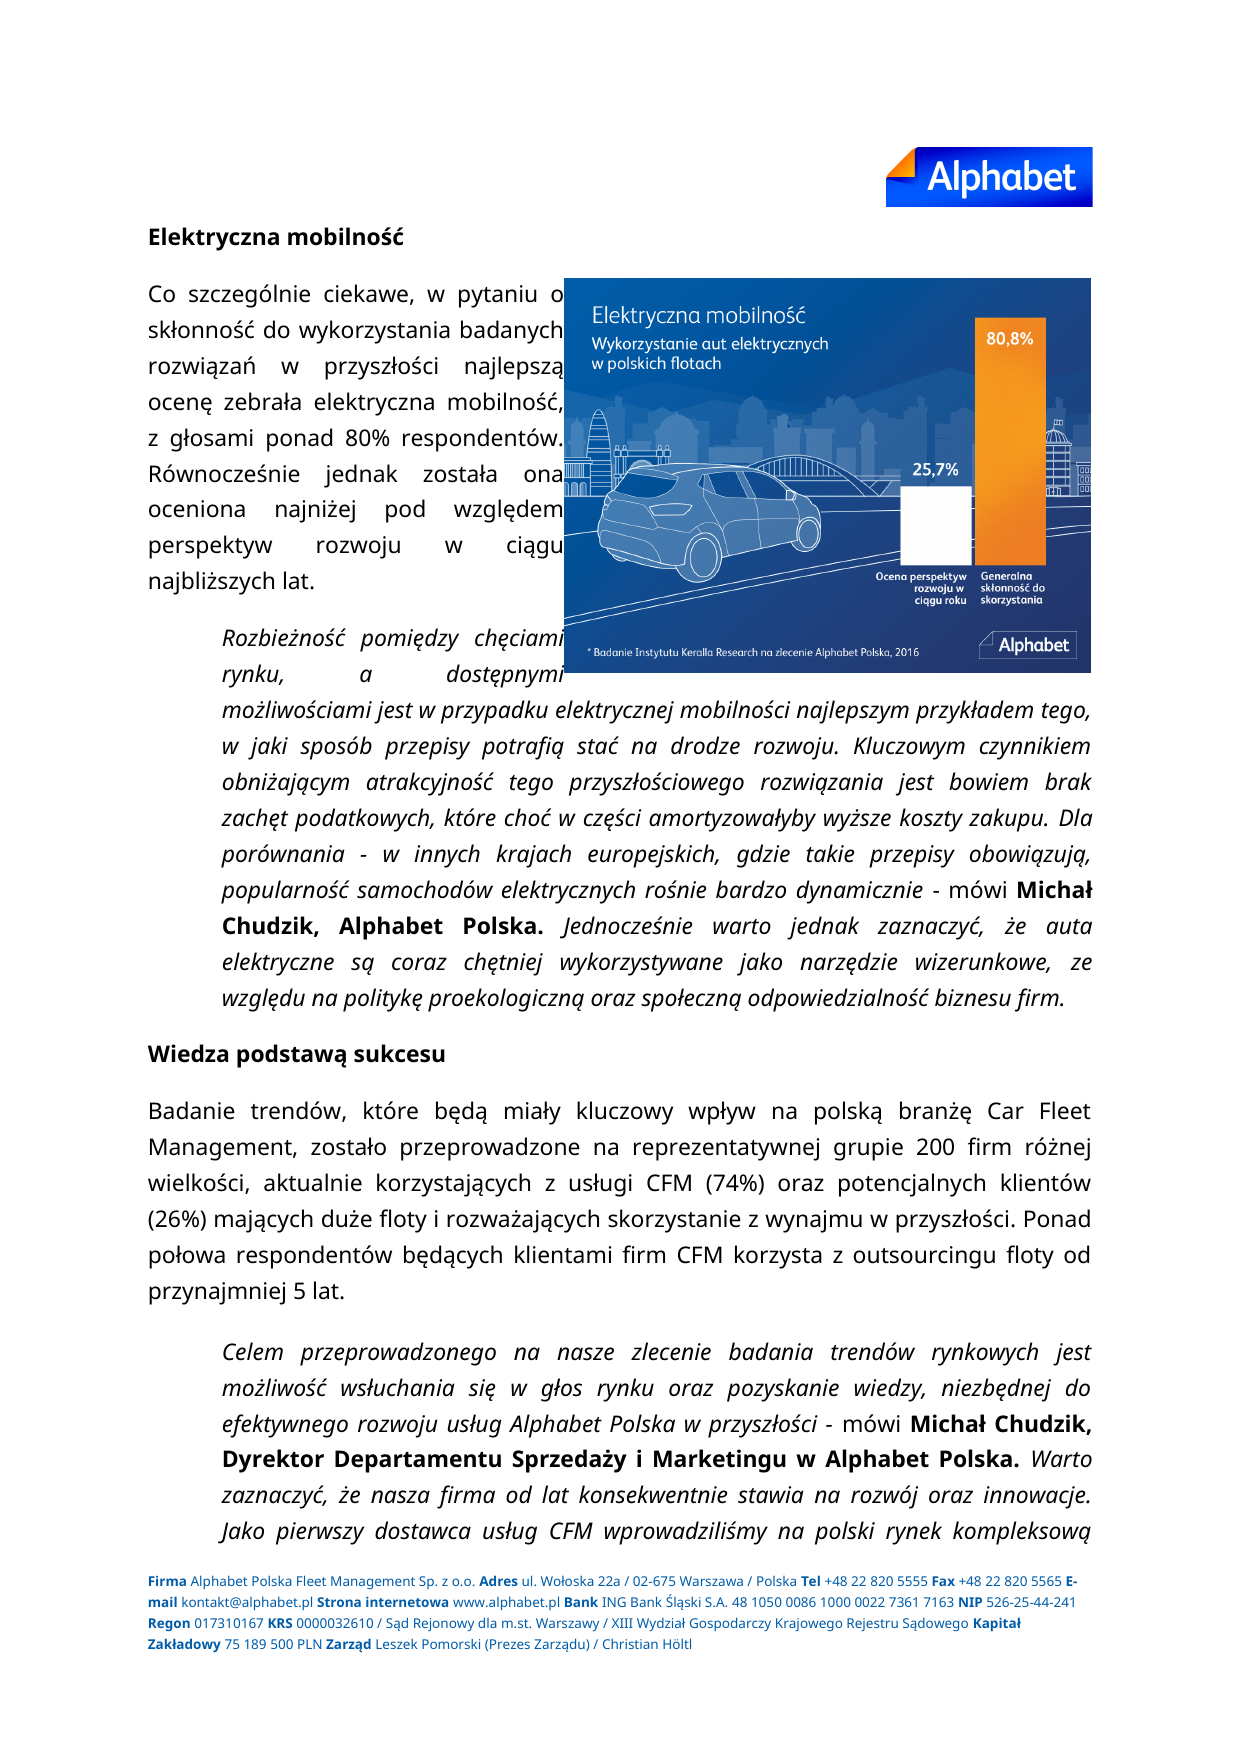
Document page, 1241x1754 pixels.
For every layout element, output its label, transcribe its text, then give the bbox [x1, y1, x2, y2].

picture [564, 278, 1091, 673]
text Elektryczna mobilność [148, 221, 1092, 252]
text Co szczególnie ciekawe, w pytaniu o skłonność do wykorzystania badanych rozwiązań w przyszłości najlepszą ocenę zebrała elektryczna mobilność, z głosami ponad 80% respondentów. Równocześnie jednak została ona oceniona najniżej pod względem perspektyw rozwoju w ciągu najbliższych lat. [148, 278, 564, 597]
text Wiedza podstawą sukcesu [148, 1038, 1092, 1069]
text Badanie trendów, które będą miały kluczowy wpływ na polską branżę Car Fleet Management, zostało przeprowadzone na reprezentatywnej grupie 200 firm różnej wielkości, aktualnie korzystających z usługi CFM (74%) oraz potencjalnych klientów (26%) mających duże floty i rozważających skorzystanie z wynajmu w przyszłości. Ponad połowa respondentów będących klientami firm CFM korzysta z outsourcingu floty od przynajmniej 5 lat. [148, 1095, 1092, 1306]
text Rozbieżność pomiędzy chęciami rynku, a dostępnymi możliwościami jest w przypadku elektrycznej mobilności najlepszym przykładem tego, w jaki sposób przepisy potrafią stać na drodze rozwoju. Kluczowym czynnikiem obniżającym atrakcyjność tego przyszłościowego rozwiązania jest bowiem brak zachęt podatkowych, które choć w części amortyzowałyby wyższe koszty zakupu. Dla porównania - w innych krajach europejskich, gdzie takie przepisy obowiązują, popularność samochodów elektrycznych rośnie bardzo dynamicznie - mówi Michał Chudzik, Alphabet Polska. Jednocześnie warto jednak zaznaczyć, że auta elektryczne są coraz chętniej wykorzystywane jako narzędzie wizerunkowe, ze względu na politykę proekologiczną oraz społeczną odpowiedzialność biznesu firm. [222, 622, 1092, 1013]
picture [886, 147, 1093, 207]
